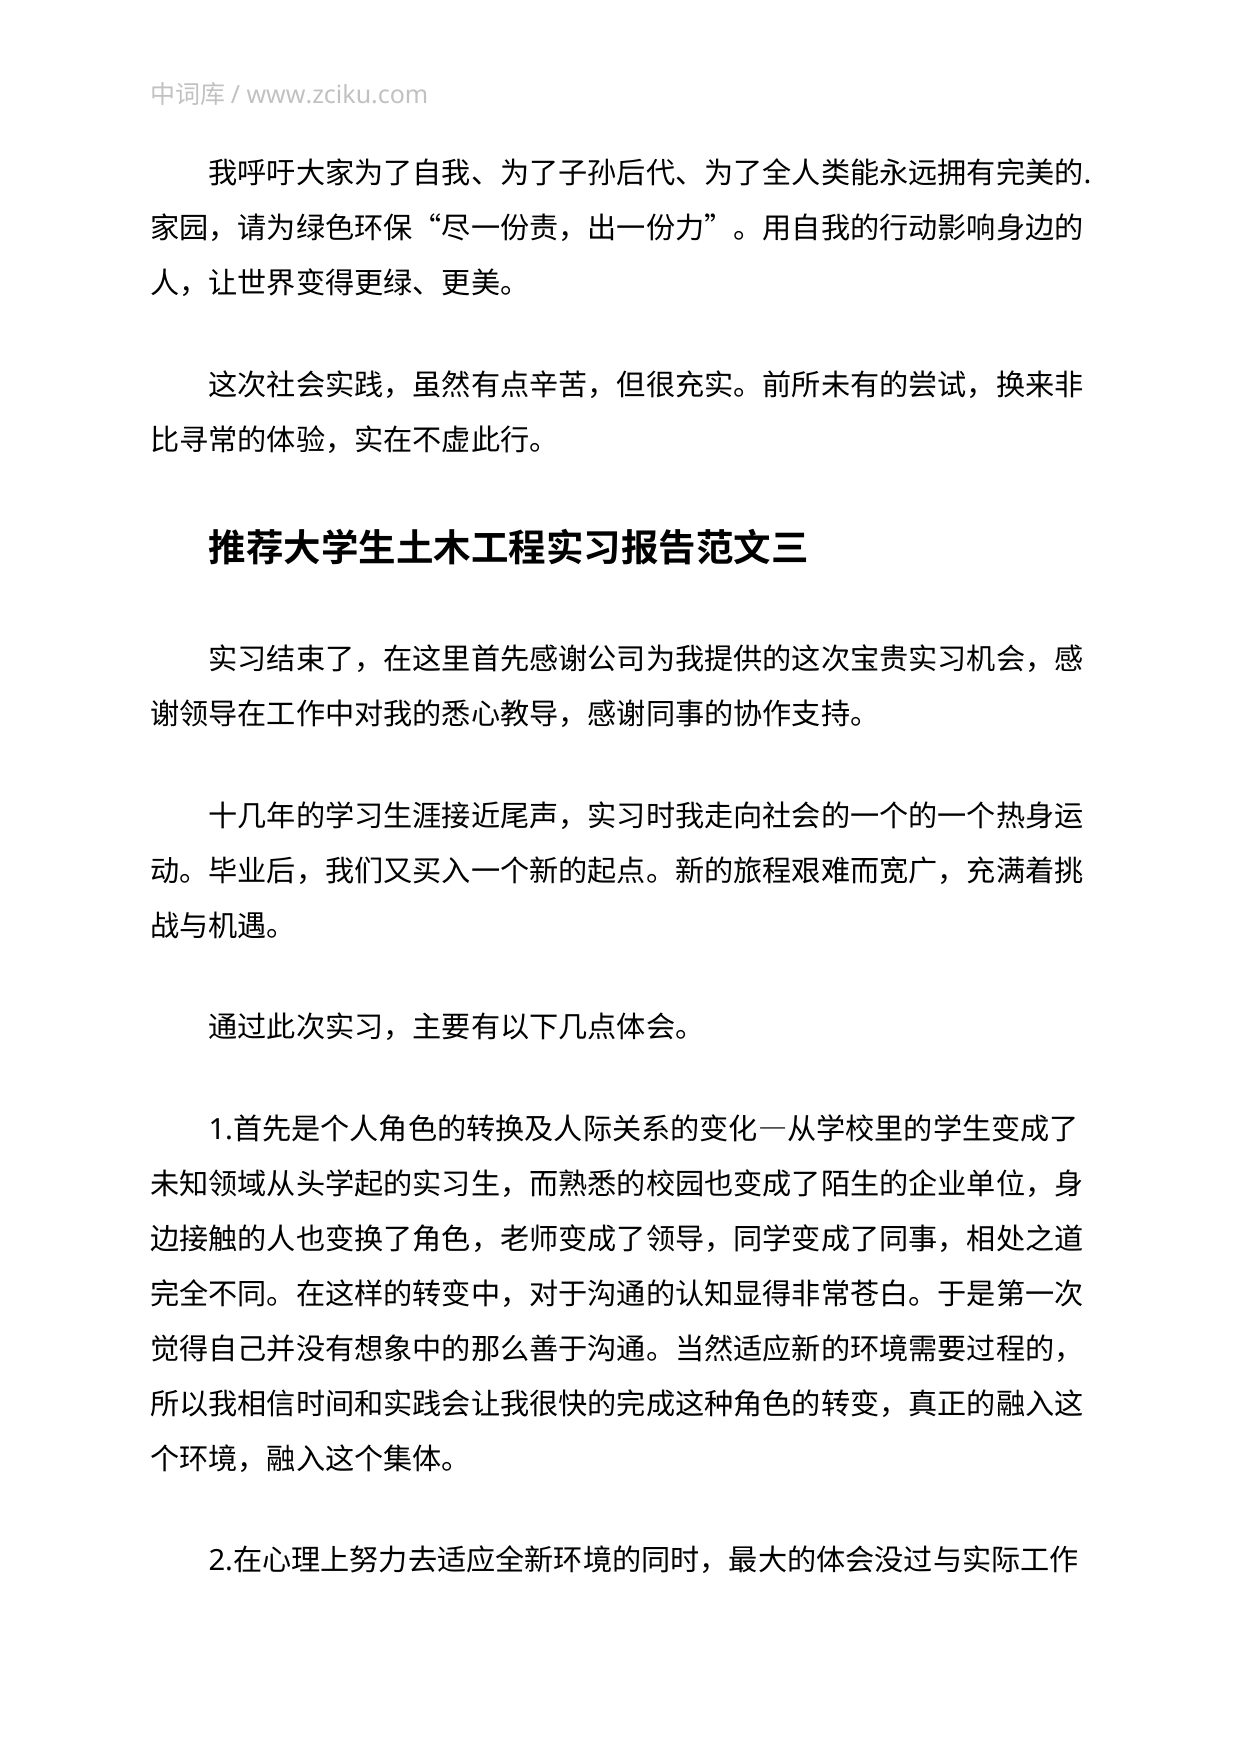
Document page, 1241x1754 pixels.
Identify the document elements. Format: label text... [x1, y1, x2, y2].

text 我呼吁大家为了自我、为了子孙后代、为了全人类能永远拥有完美的.家园，请为绿色环保“尽一份责，出一份力”。用自我的行动影响身边的人，让世界变得更绿、更美。 [150, 150, 1090, 302]
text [150, 1537, 1090, 1579]
text 十几年的学习生涯接近尾声，实习时我走向社会的一个的一个热身运动。毕业后，我们又买入一个新的起点。新的旅程艰难而宽广，充满着挑战与机遇。 [150, 792, 1090, 944]
text 通过此次实习，主要有以下几点体会。 [150, 1004, 1090, 1046]
text 实习结束了，在这里首先感谢公司为我提供的这次宝贵实习机会，感谢领导在工作中对我的悉心教导，感谢同事的协作支持。 [150, 636, 1090, 733]
text 1.首先是个人角色的转换及人际关系的变化—从学校里的学生变成了未知领域从头学起的实习生，而熟悉的校园也变成了陌生的企业单位，身边接触的人也变换了角色，老师变成了领导，同学变成了同事，相处之道完全不同。在这样的转变中，对于沟通的认知显得非常苍白。于是第一次觉得自己并没有想象中的那么善于沟通。当然适应新的环境需要过程的，所以我相信时间和实践会让我很快的完成这种角色的转变，真正的融入这个环境，融入这个集体。 [150, 1106, 1090, 1477]
text 推荐大学生土木工程实习报告范文三 [150, 518, 1090, 573]
text 这次社会实践，虽然有点辛苦，但很充实。前所未有的尝试，换来非比寻常的体验，实在不虚此行。 [150, 362, 1090, 459]
